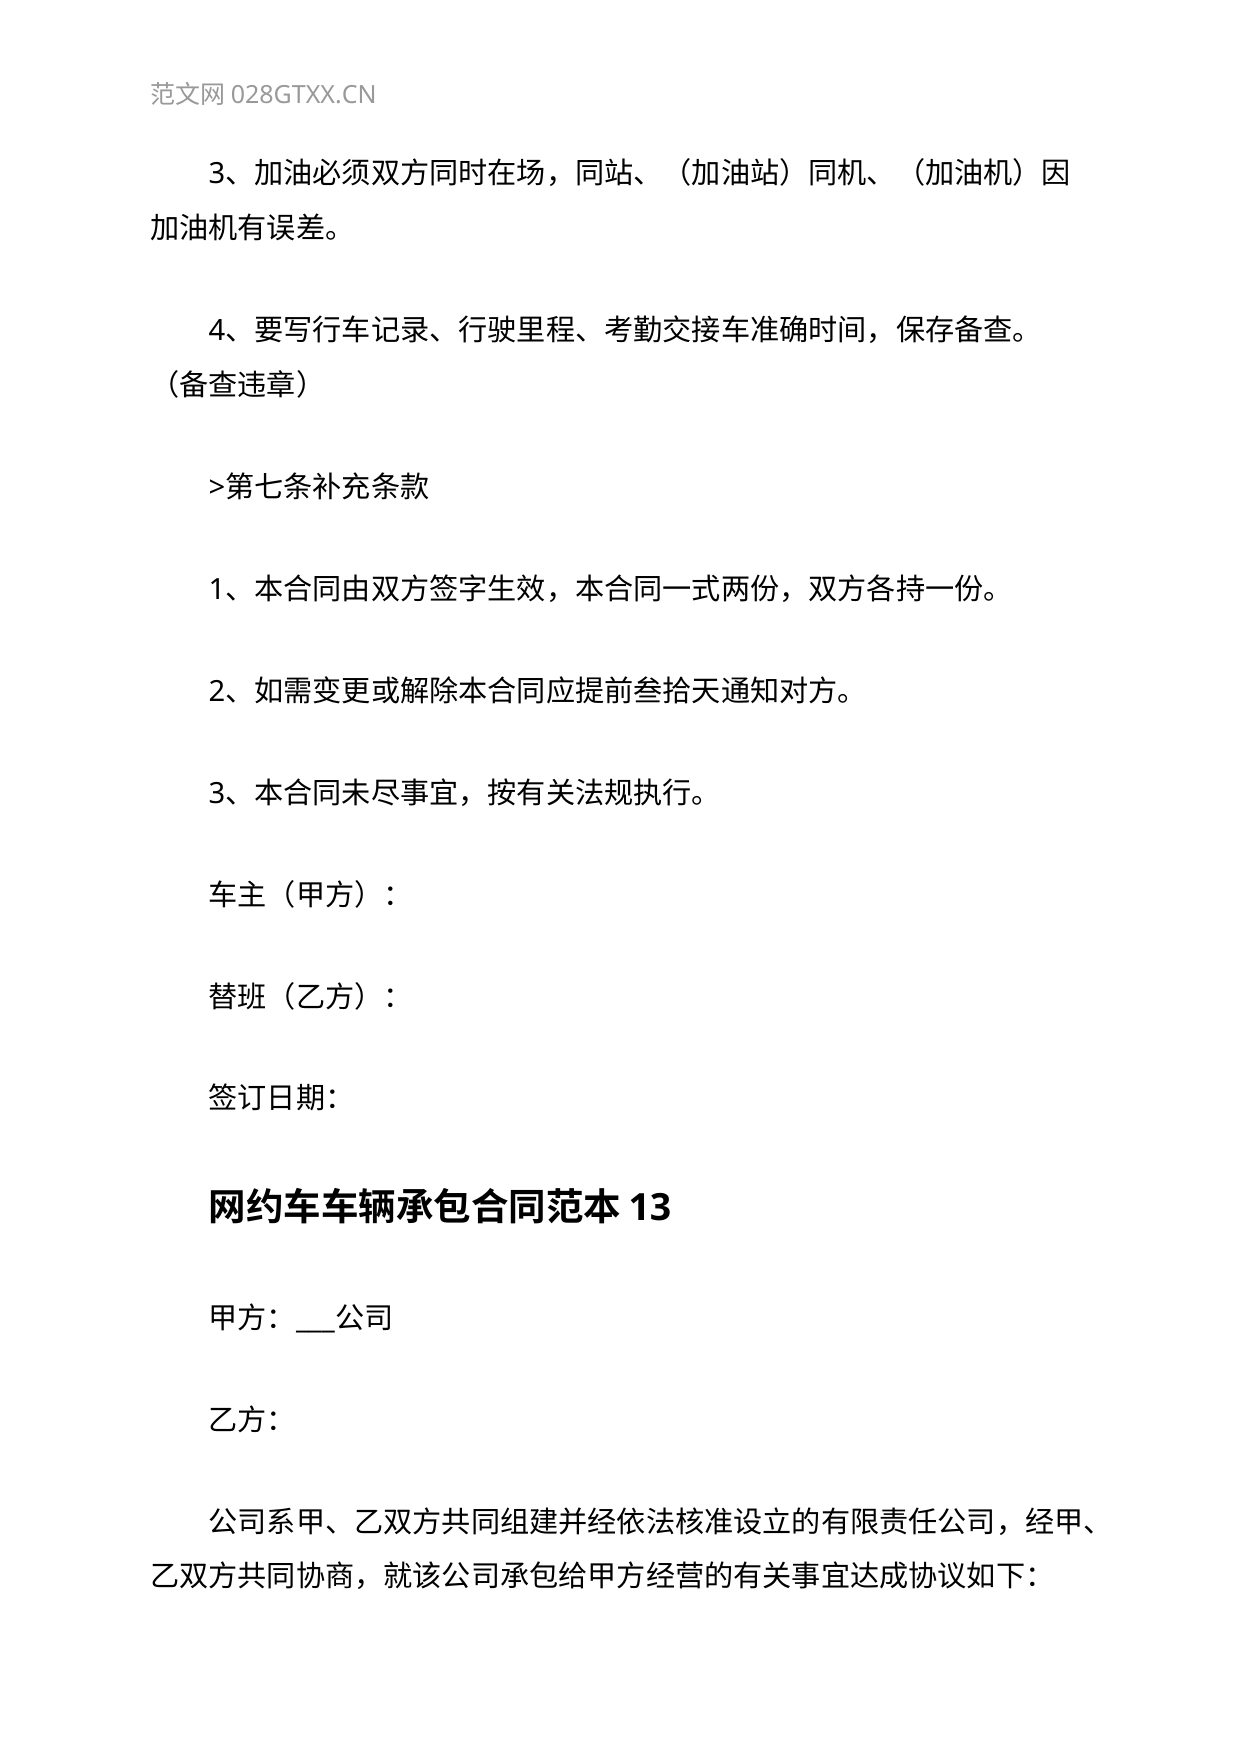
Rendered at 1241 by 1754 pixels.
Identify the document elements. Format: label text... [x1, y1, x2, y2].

text 3、加油必须双方同时在场，同站、（加油站）同机、（加油机）因加油机有误差。 [150, 150, 1090, 247]
text >第七条补充条款 [150, 463, 1090, 506]
text 1、本合同由双方签字生效，本合同一式两份，双方各持一份。 [150, 566, 1090, 608]
text 替班（乙方）： [150, 973, 1090, 1016]
text 2、如需变更或解除本合同应提前叁拾天通知对方。 [150, 667, 1090, 710]
text 4、要写行车记录、行驶里程、考勤交接车准确时间，保存备查。（备查违章） [150, 307, 1090, 404]
text 公司系甲、乙双方共同组建并经依法核准设立的有限责任公司，经甲、乙双方共同协商，就该公司承包给甲方经营的有关事宜达成协议如下： [150, 1498, 1090, 1595]
text 3、本合同未尽事宜，按有关法规执行。 [150, 769, 1090, 812]
text 乙方： [150, 1396, 1090, 1439]
text 车主（甲方）： [150, 871, 1090, 914]
text 甲方：___公司 [150, 1294, 1090, 1337]
text 网约车车辆承包合同范本13 [150, 1177, 1090, 1231]
text 签订日期： [150, 1075, 1090, 1117]
